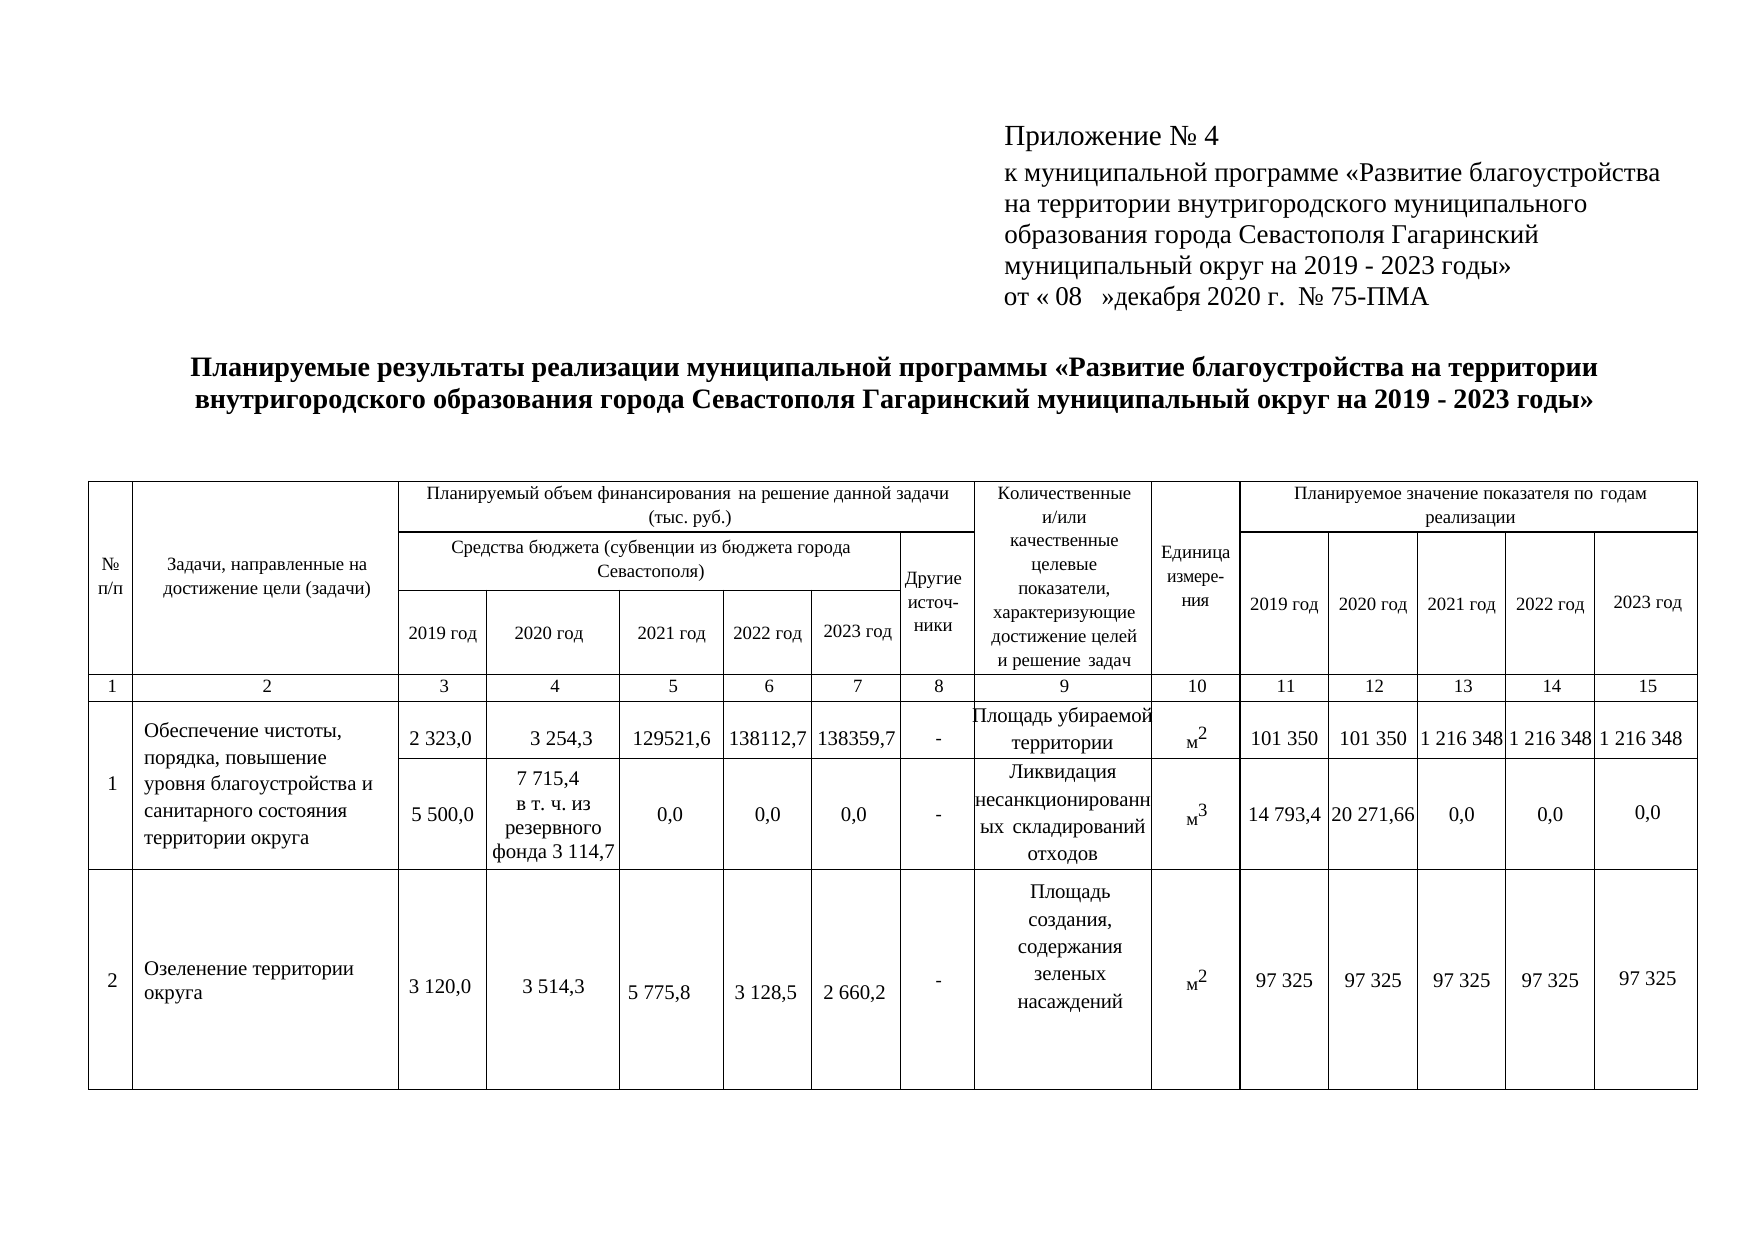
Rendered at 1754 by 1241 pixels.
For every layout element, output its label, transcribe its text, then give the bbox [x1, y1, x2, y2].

table_cell 2023 год [812, 591, 900, 674]
table_cell 2020 год [1329, 533, 1417, 674]
table_cell 7 [812, 675, 900, 701]
table_cell 8 [901, 675, 974, 701]
table_cell 2021 год [620, 591, 723, 674]
table_cell 101 350 [1241, 702, 1328, 758]
table_cell 1 216 348 [1595, 702, 1697, 758]
table_cell 14 793,4 [1241, 759, 1328, 869]
table_cell 20 271,66 [1329, 759, 1417, 869]
table_cell 2 [89, 870, 132, 1089]
table_cell 5 500,0 [399, 759, 486, 869]
table_cell 1 [89, 675, 132, 701]
table_cell м2 [1152, 702, 1239, 758]
table_cell 97 325 [1418, 870, 1505, 1089]
table_cell Площадь создания, содержания зеленых насаждений [975, 870, 1151, 1089]
table_cell Озеленение территории округа [133, 870, 398, 1089]
table_cell 0,0 [812, 759, 900, 869]
table_cell 6 [724, 675, 811, 701]
table_cell 5 775,8 [620, 870, 723, 1089]
table_cell 2022 год [724, 591, 811, 674]
table_cell 2019 год [1241, 533, 1328, 674]
table_cell 101 350 [1329, 702, 1417, 758]
table_cell 13 [1418, 675, 1505, 701]
table_cell 97 325 [1241, 870, 1328, 1089]
table_cell 0,0 [724, 759, 811, 869]
table_cell 12 [1329, 675, 1417, 701]
table_header Планируемое значение показателя по годам реализации [1241, 482, 1697, 531]
table_cell 1 216 348 [1418, 702, 1505, 758]
table_cell 2 [133, 675, 398, 701]
table_cell - [901, 870, 974, 1089]
table_cell 2021 год [1418, 533, 1505, 674]
table_cell 0,0 [1418, 759, 1505, 869]
table_header Планируемый объем финансирования на решение данной задачи (тыс. руб.) [399, 482, 974, 531]
table_cell 5 [620, 675, 723, 701]
table_cell 3 [399, 675, 486, 701]
table_cell 2 323,0 [399, 702, 486, 758]
table_cell 3 514,3 [487, 870, 619, 1089]
text от « 08 »декабря 2020 г. № 75-ПМА [989, 280, 1432, 311]
table_cell 0,0 [1506, 759, 1594, 869]
table_header № п/п [89, 482, 132, 674]
table_cell 138359,7 [812, 702, 900, 758]
table_cell 9 [975, 675, 1151, 701]
table_cell 97 325 [1506, 870, 1594, 1089]
table_cell Средства бюджета (субвенции из бюджета города Севастополя) [399, 533, 900, 589]
table_cell Ликвидация несанкционированных складирований отходов [975, 759, 1151, 869]
table_cell Обеспечение чистоты, порядка, повышение уровня благоустройства и санитарного состояния территории округа [133, 702, 398, 869]
table_cell 7 715,4 в т. ч. из резервного фонда 3 114,7 [487, 759, 619, 869]
table_cell 11 [1241, 675, 1328, 701]
table_cell 3 128,5 [724, 870, 811, 1089]
table_cell 10 [1152, 675, 1239, 701]
table_cell 2020 год [487, 591, 619, 674]
table_cell м2 [1152, 870, 1239, 1089]
table_cell 2023 год [1595, 533, 1697, 674]
table_cell 14 [1506, 675, 1594, 701]
table_cell 0,0 [620, 759, 723, 869]
table_cell 15 [1595, 675, 1697, 701]
table_cell - [901, 759, 974, 869]
table_cell 97 325 [1329, 870, 1417, 1089]
table_cell 2 660,2 [812, 870, 900, 1089]
table_cell 0,0 [1595, 759, 1697, 869]
table_header Задачи, направленные на достижение цели (задачи) [133, 482, 398, 674]
table_cell 1 [89, 702, 132, 869]
text Приложение № 4 [1004, 118, 1701, 152]
table_cell м3 [1152, 759, 1239, 869]
table_cell 3 120,0 [399, 870, 486, 1089]
table_cell 97 325 [1595, 870, 1697, 1089]
text Планируемые результаты реализации муниципальной программы «Развитие благоустройства на территории внутригородского образования города Севастополя Гагаринский муниципальный округ на 2019 - 2023 годы» [89, 350, 1701, 415]
table_cell 1 216 348 [1506, 702, 1594, 758]
table_cell - [901, 702, 974, 758]
table_header Единица измере- ния [1152, 482, 1239, 674]
table_cell Площадь убираемой территории [975, 702, 1151, 758]
table_cell 3 254,3 [487, 702, 619, 758]
table_cell 2022 год [1506, 533, 1594, 674]
text к муниципальной программе «Развитие благоустройства на территории внутригородского муниципального образования города Севастополя Гагаринский муниципальный округ на 2019 - 2023 годы» [1004, 156, 1686, 280]
table_cell Другие источ- ники [901, 533, 974, 674]
table_cell 138112,7 [724, 702, 811, 758]
table_cell 129521,6 [620, 702, 723, 758]
table_cell 4 [487, 675, 619, 701]
table_header Количественные и/или качественные целевые показатели, характеризующие достижение целей и решение задач [975, 482, 1151, 674]
table_cell 2019 год [399, 591, 486, 674]
